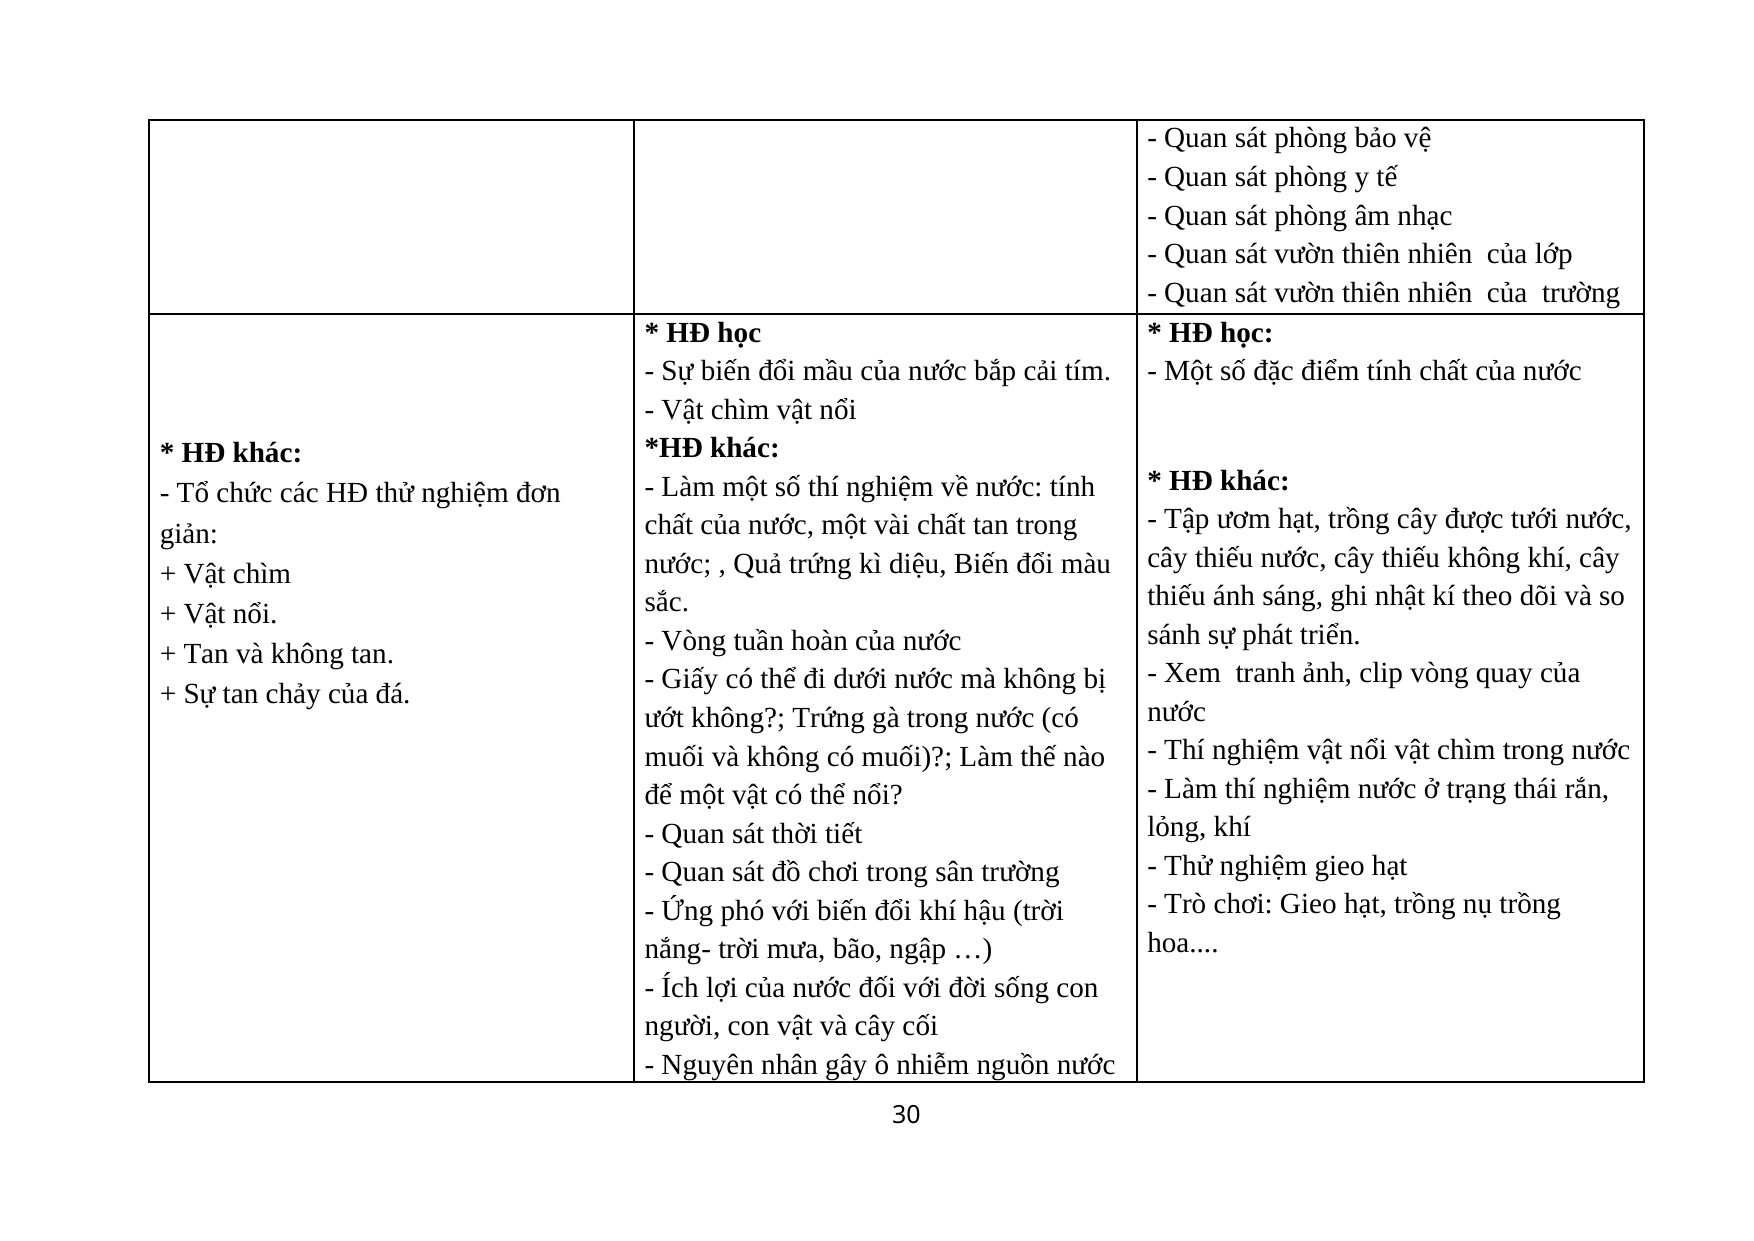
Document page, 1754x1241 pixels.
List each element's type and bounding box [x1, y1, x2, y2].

table_cell [1138, 121, 1643, 313]
table_cell [1138, 315, 1643, 1081]
table_cell [635, 315, 1136, 1081]
table_cell [635, 121, 1136, 313]
table_cell [150, 315, 633, 1081]
table_cell [150, 121, 633, 313]
